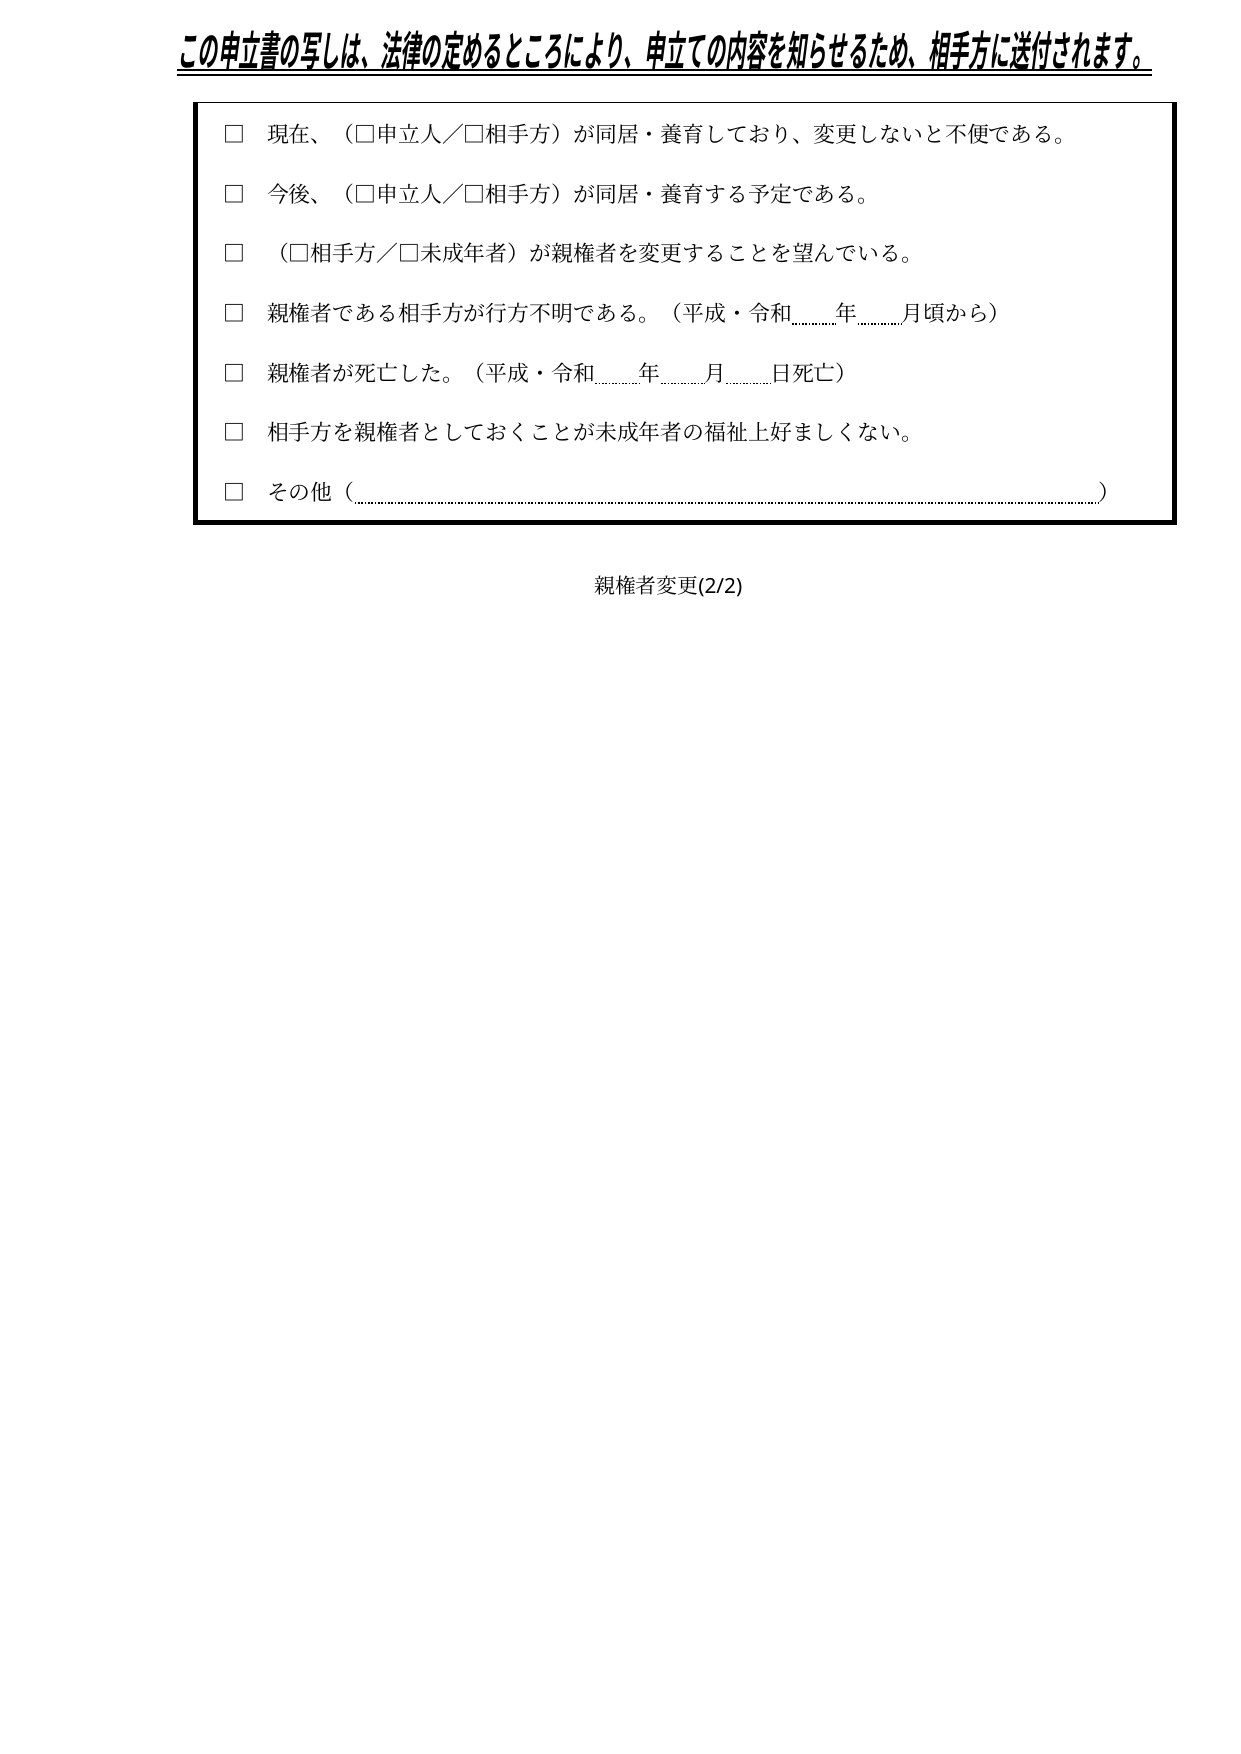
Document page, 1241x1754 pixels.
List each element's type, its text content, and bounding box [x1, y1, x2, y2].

table_cell □ 現在、（□申立人／□相手方）が同居・養育しており、変更しないと不便である。 □ 今後、（□申立人／□相手方）が同居・養育する予定である。 □ （□相手方／□未成年者）が親権者を変更することを望んでいる。 □ 親権者である相手方が行方不明である。（平成・令和 年 月頃から） □ 親権者が死亡した。（平成・令和 年 月 日死亡） □ 相手方を親権者としておくことが未成年者の福祉上好ましくない。 □ その他（ ） [198, 103, 1172, 520]
text 親権者変更(2/2) [177, 555, 1152, 614]
